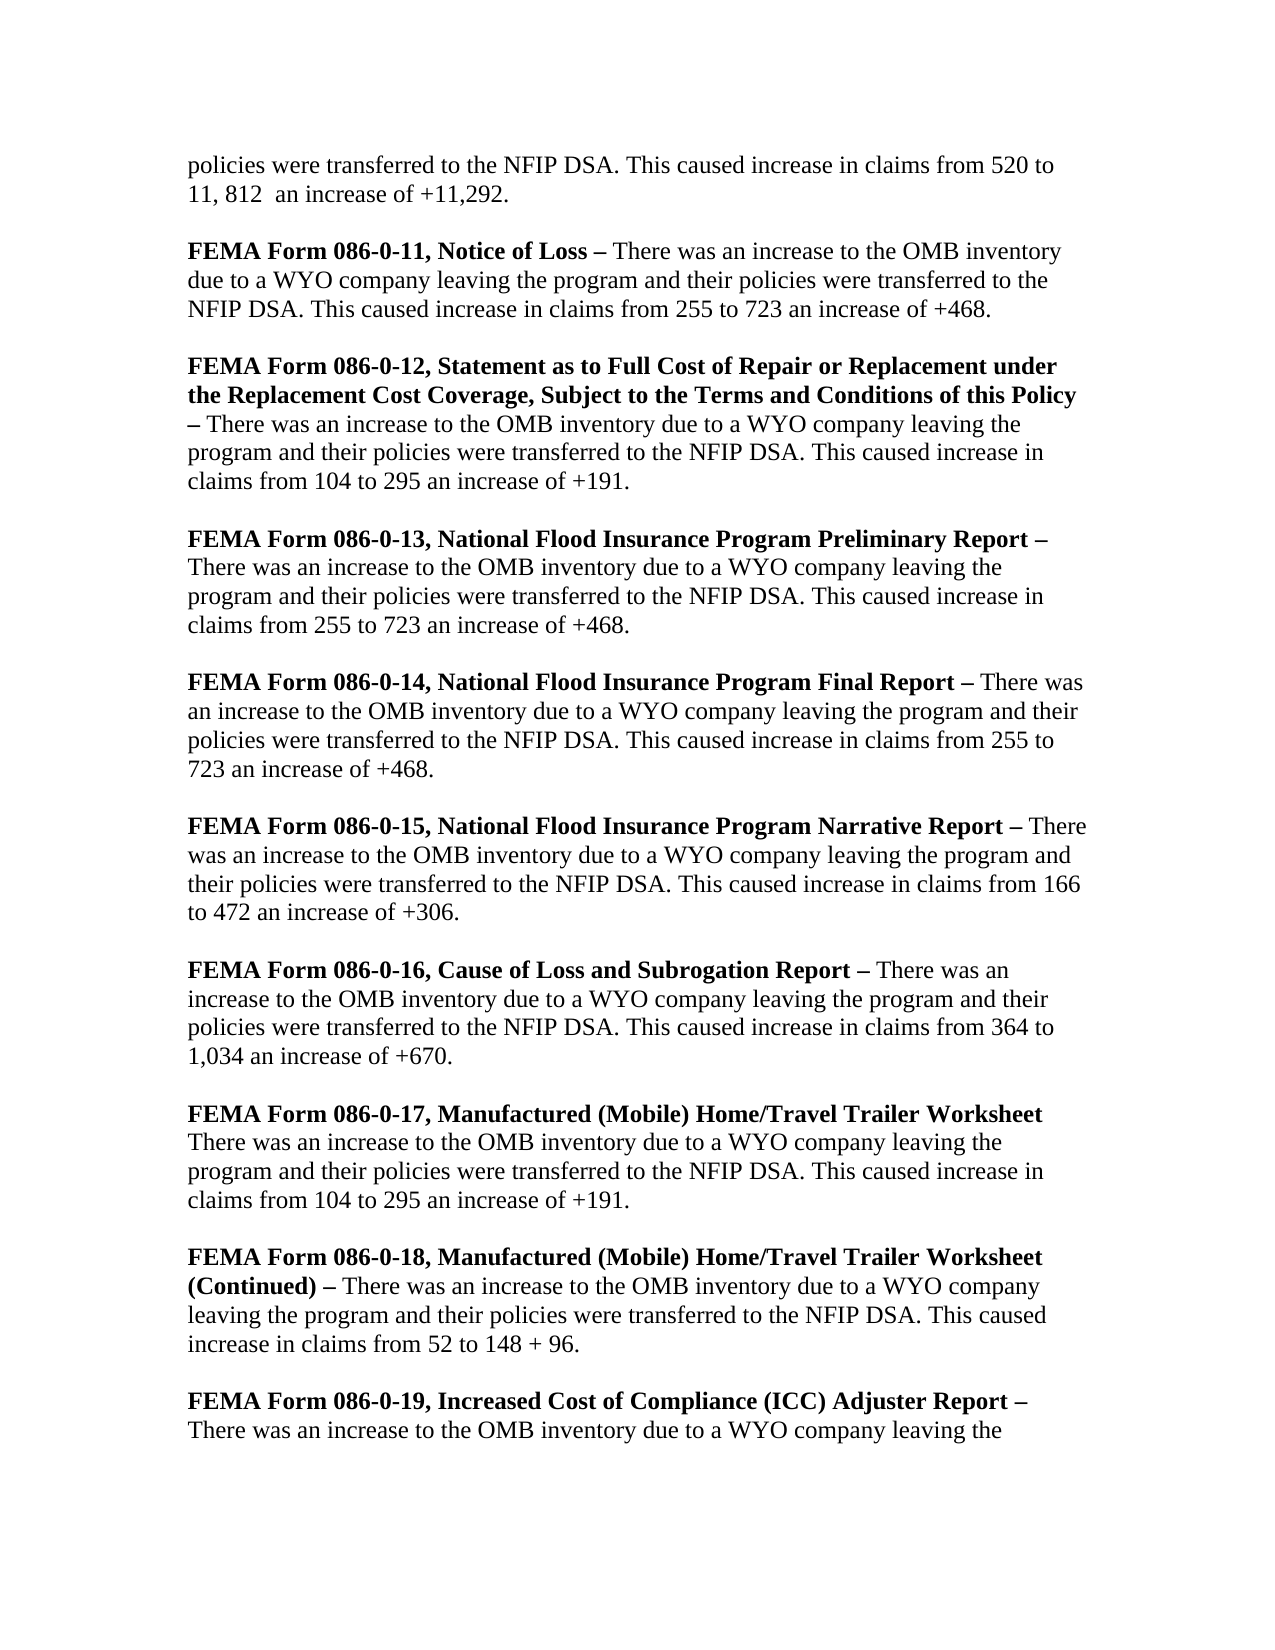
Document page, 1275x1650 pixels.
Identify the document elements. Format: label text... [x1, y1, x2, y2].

text FEMA Form 086-0-14, National Flood Insurance Program Final Report – There was an increase to the OMB inventory due to a WYO company leaving the program and their policies were transferred to the NFIP DSA. This caused increase in claims from 255 to 723 an increase of +468. [187, 667, 1087, 782]
text FEMA Form 086-0-12, Statement as to Full Cost of Repair or Replacement under the Replacement Cost Coverage, Subject to the Terms and Conditions of this Policy – There was an increase to the OMB inventory due to a WYO company leaving the program and their policies were transferred to the NFIP DSA. This caused increase in claims from 104 to 295 an increase of +191. [187, 351, 1087, 495]
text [187, 1386, 1087, 1444]
text FEMA Form 086-0-18, Manufactured (Mobile) Home/Travel Trailer Worksheet (Continued) – There was an increase to the OMB inventory due to a WYO company leaving the program and their policies were transferred to the NFIP DSA. This caused increase in claims from 52 to 148 + 96. [187, 1242, 1087, 1357]
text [187, 150, 1087, 207]
text FEMA Form 086-0-17, Manufactured (Mobile) Home/Travel Trailer Worksheet There was an increase to the OMB inventory due to a WYO company leaving the program and their policies were transferred to the NFIP DSA. This caused increase in claims from 104 to 295 an increase of +191. [187, 1099, 1087, 1214]
text FEMA Form 086-0-16, Cause of Loss and Subrogation Report – There was an increase to the OMB inventory due to a WYO company leaving the program and their policies were transferred to the NFIP DSA. This caused increase in claims from 364 to 1,034 an increase of +670. [187, 955, 1087, 1070]
text FEMA Form 086-0-13, National Flood Insurance Program Preliminary Report – There was an increase to the OMB inventory due to a WYO company leaving the program and their policies were transferred to the NFIP DSA. This caused increase in claims from 255 to 723 an increase of +468. [187, 524, 1087, 639]
text FEMA Form 086-0-15, National Flood Insurance Program Narrative Report – There was an increase to the OMB inventory due to a WYO company leaving the program and their policies were transferred to the NFIP DSA. This caused increase in claims from 166 to 472 an increase of +306. [187, 811, 1087, 926]
text FEMA Form 086-0-11, Notice of Loss – There was an increase to the OMB inventory due to a WYO company leaving the program and their policies were transferred to the NFIP DSA. This caused increase in claims from 255 to 723 an increase of +468. [187, 236, 1087, 322]
